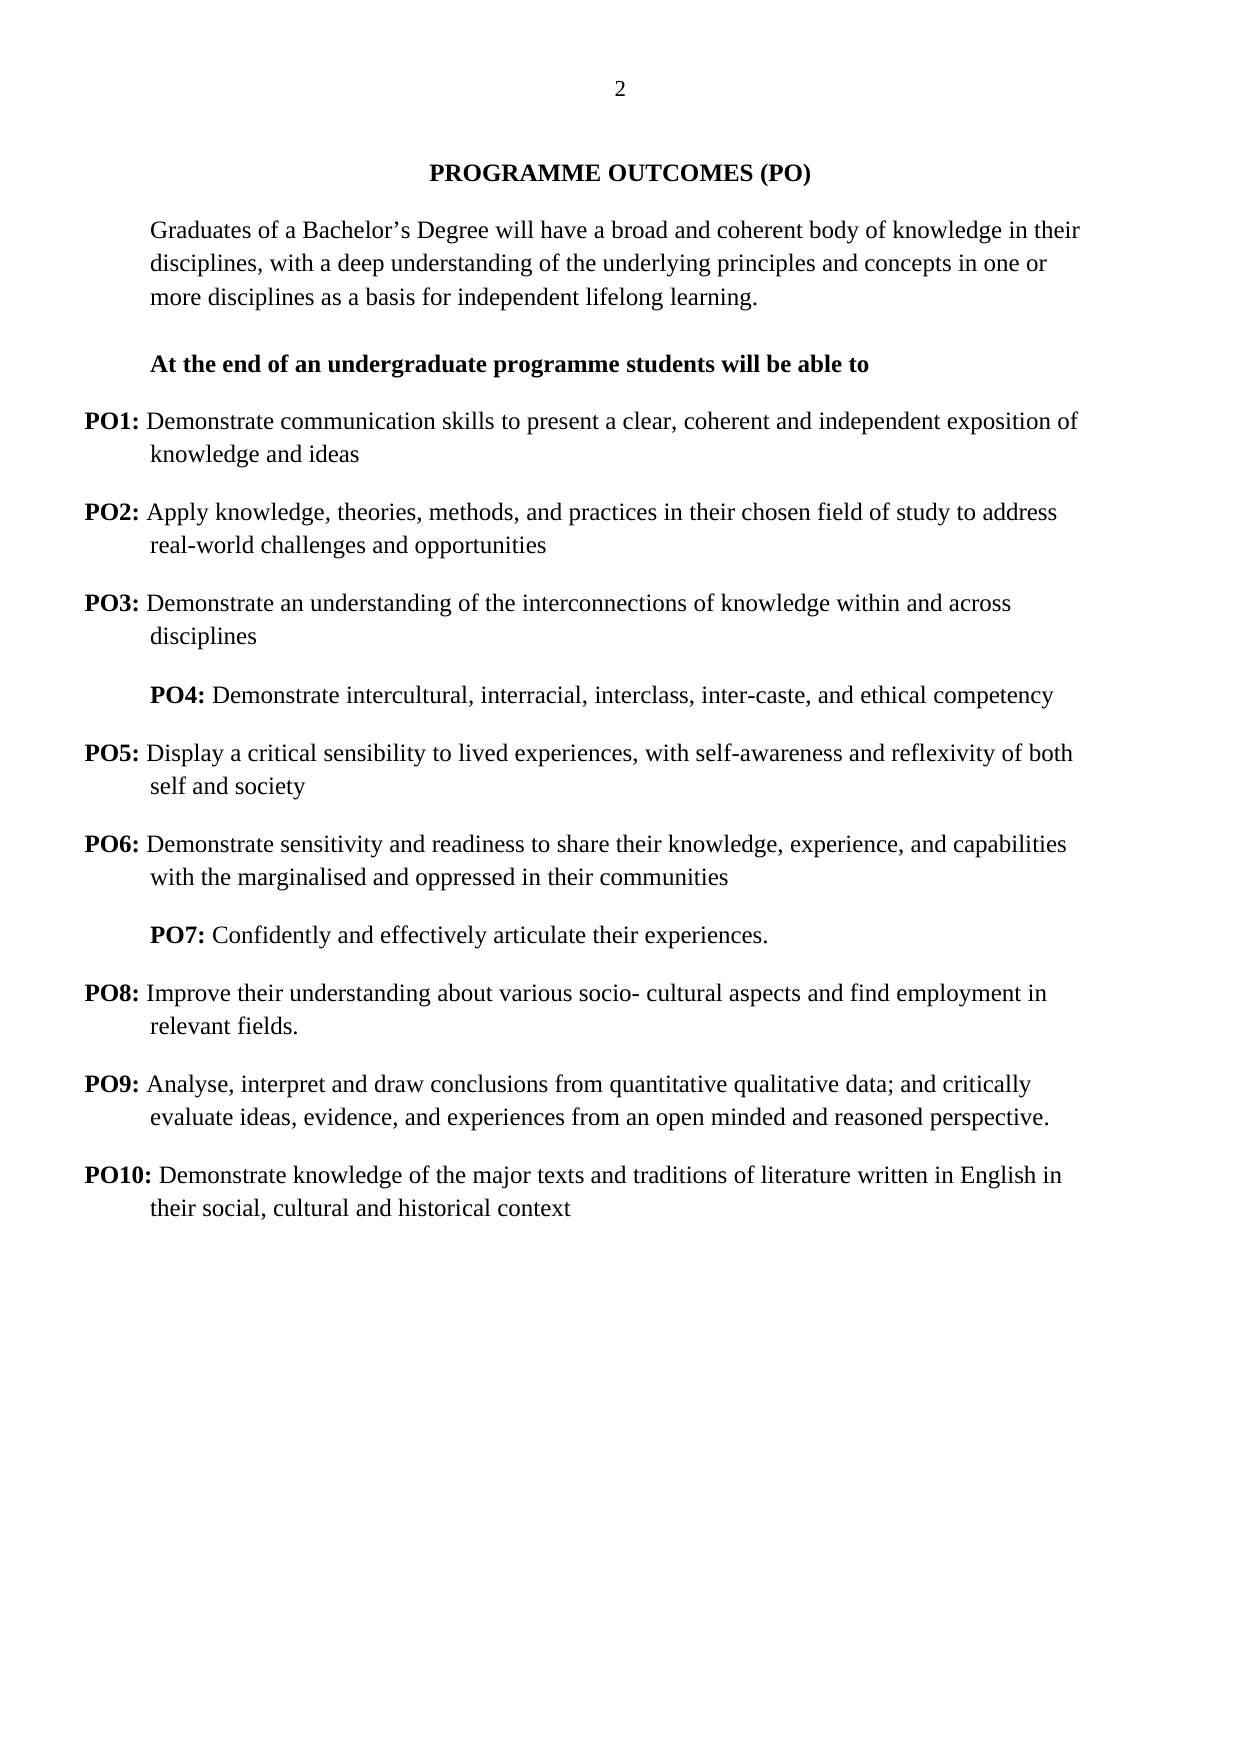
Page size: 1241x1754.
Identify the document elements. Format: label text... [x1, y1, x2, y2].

text PO2: Apply knowledge, theories, methods, and practices in their chosen field of study to address real-world challenges and opportunities [84, 497, 1090, 559]
text PO1: Demonstrate communication skills to present a clear, coherent and independent exposition of knowledge and ideas [84, 406, 1090, 468]
subtitle PROGRAMME OUTCOMES (PO) [150, 158, 1090, 187]
subtitle At the end of an undergraduate programme students will be able to [150, 349, 1090, 377]
text PO8: Improve their understanding about various socio- cultural aspects and find employment in relevant fields. [84, 978, 1090, 1040]
text PO5: Display a critical sensibility to lived experiences, with self-awareness and reflexivity of both self and society [84, 738, 1090, 799]
text PO7: Confidently and effectively articulate their experiences. [150, 920, 1090, 949]
text PO6: Demonstrate sensitivity and readiness to share their knowledge, experience, and capabilities with the marginalised and oppressed in their communities [84, 829, 1090, 891]
text PO9: Analyse, interpret and draw conclusions from quantitative qualitative data; and critically evaluate ideas, evidence, and experiences from an open minded and reasoned perspective. [84, 1069, 1090, 1131]
text PO4: Demonstrate intercultural, interracial, interclass, inter-caste, and ethical competency [150, 680, 1090, 708]
text PO10: Demonstrate knowledge of the major texts and traditions of literature written in English in their social, cultural and historical context [84, 1160, 1090, 1222]
text PO3: Demonstrate an understanding of the interconnections of knowledge within and across disciplines [84, 588, 1090, 650]
text Graduates of a Bachelor’s Degree will have a broad and coherent body of knowledge in their disciplines, with a deep understanding of the underlying principles and concepts in one or more disciplines as a basis for independent lifelong learning. [150, 216, 1090, 310]
